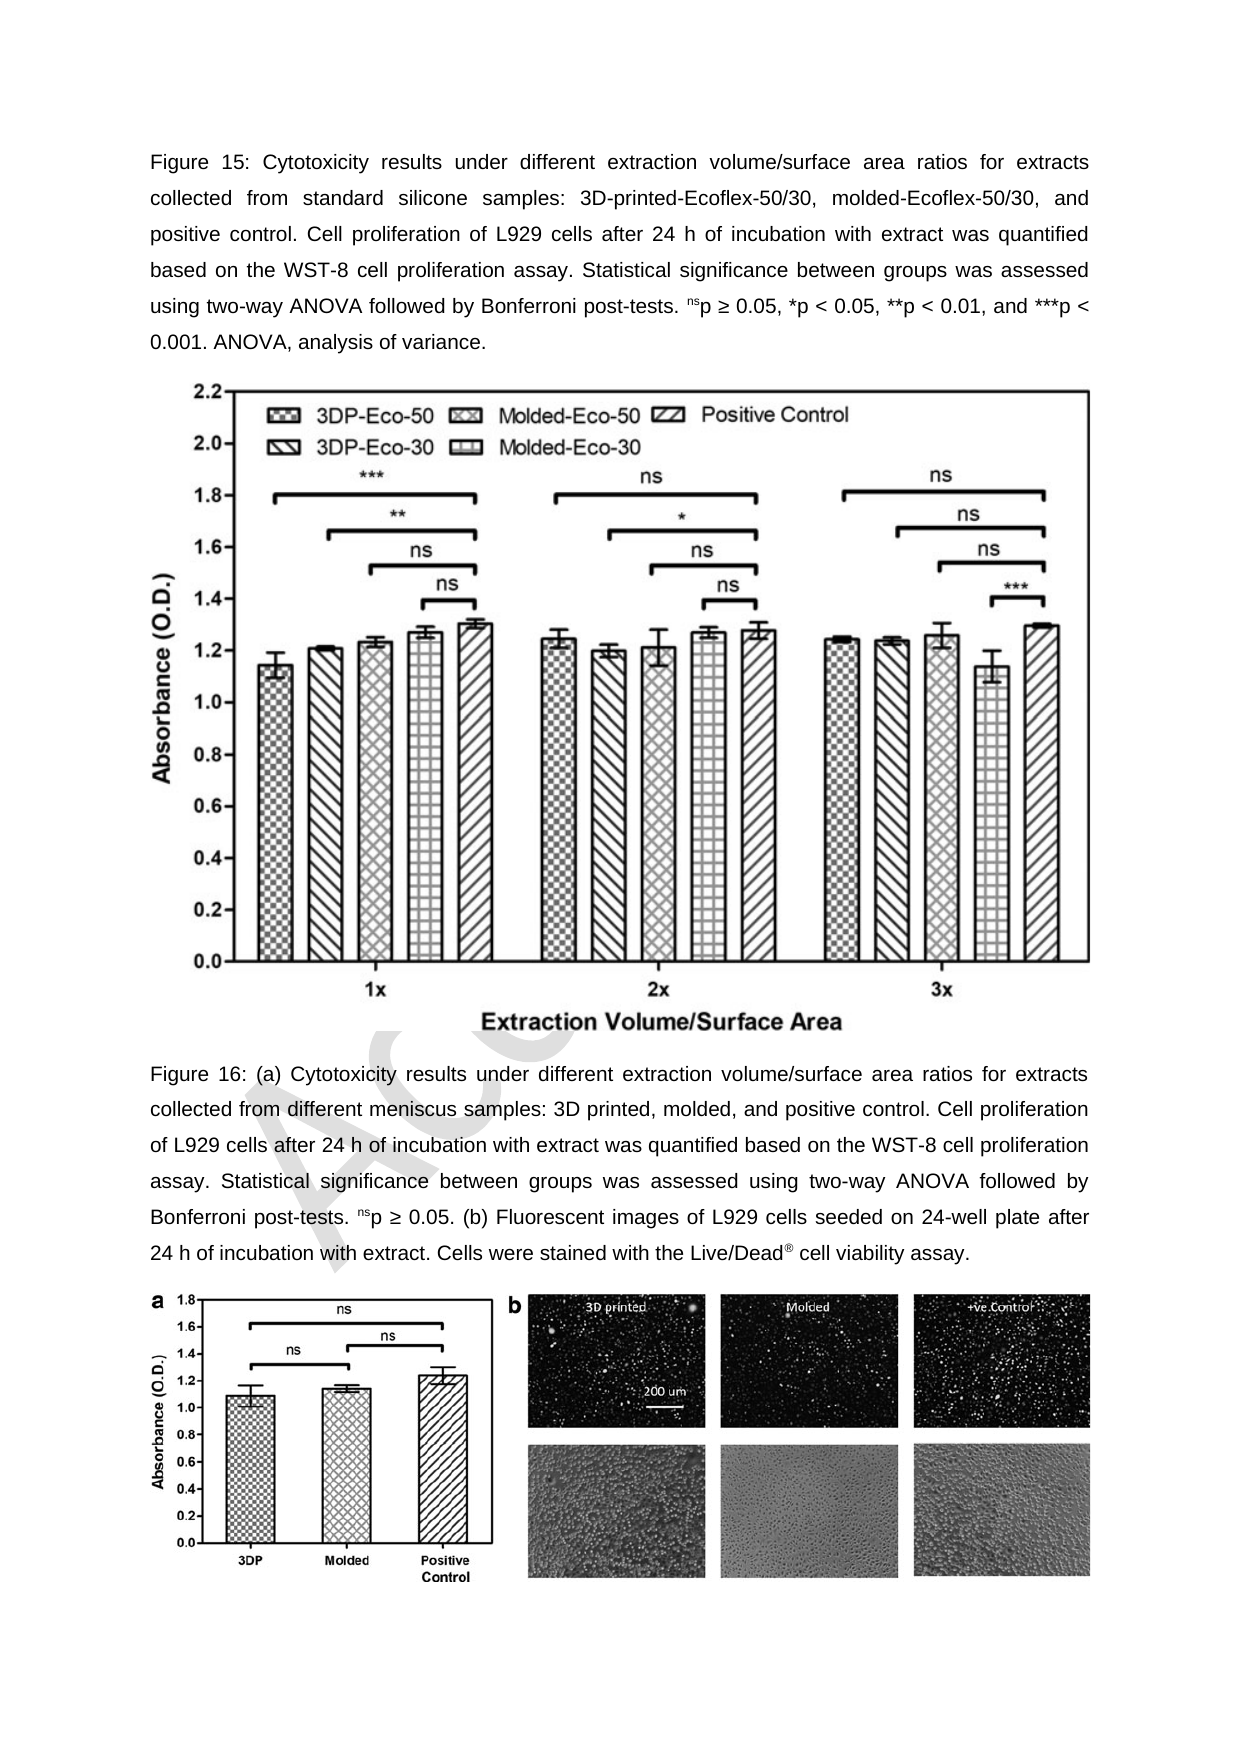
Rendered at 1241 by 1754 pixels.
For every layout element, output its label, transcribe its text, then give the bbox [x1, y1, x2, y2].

text Figure 16: (a) Cytotoxicity results under different extraction volume/surface area ratios for extracts collected from different meniscus samples: 3D printed, molded, and positive control. Cell proliferation of L929 cells after 24 h of incubation with extract was quantified based on the WST-8 cell proliferation assay. Statistical significance between groups was assessed using two-way ANOVA followed by Bonferroni post-tests. nsp ≥ 0.05. (b) Fluorescent images of L929 cells seeded on 24-well plate after 24 h of incubation with extract. Cells were stained with the Live/Dead® cell viability assay. [150, 1061, 1090, 1265]
text Figure 15: Cytotoxicity results under different extraction volume/surface area ratios for extracts collected from standard silicone samples: 3D-printed-Ecoflex-50/30, molded-Ecoflex-50/30, and positive control. Cell proliferation of L929 cells after 24 h of incubation with extract was quantified based on the WST-8 cell proliferation assay. Statistical significance between groups was assessed using two-way ANOVA followed by Bonferroni post-tests. nsp ≥ 0.05, *p < 0.05, **p < 0.01, and ***p < 0.001. ANOVA, analysis of variance. [150, 150, 1090, 354]
